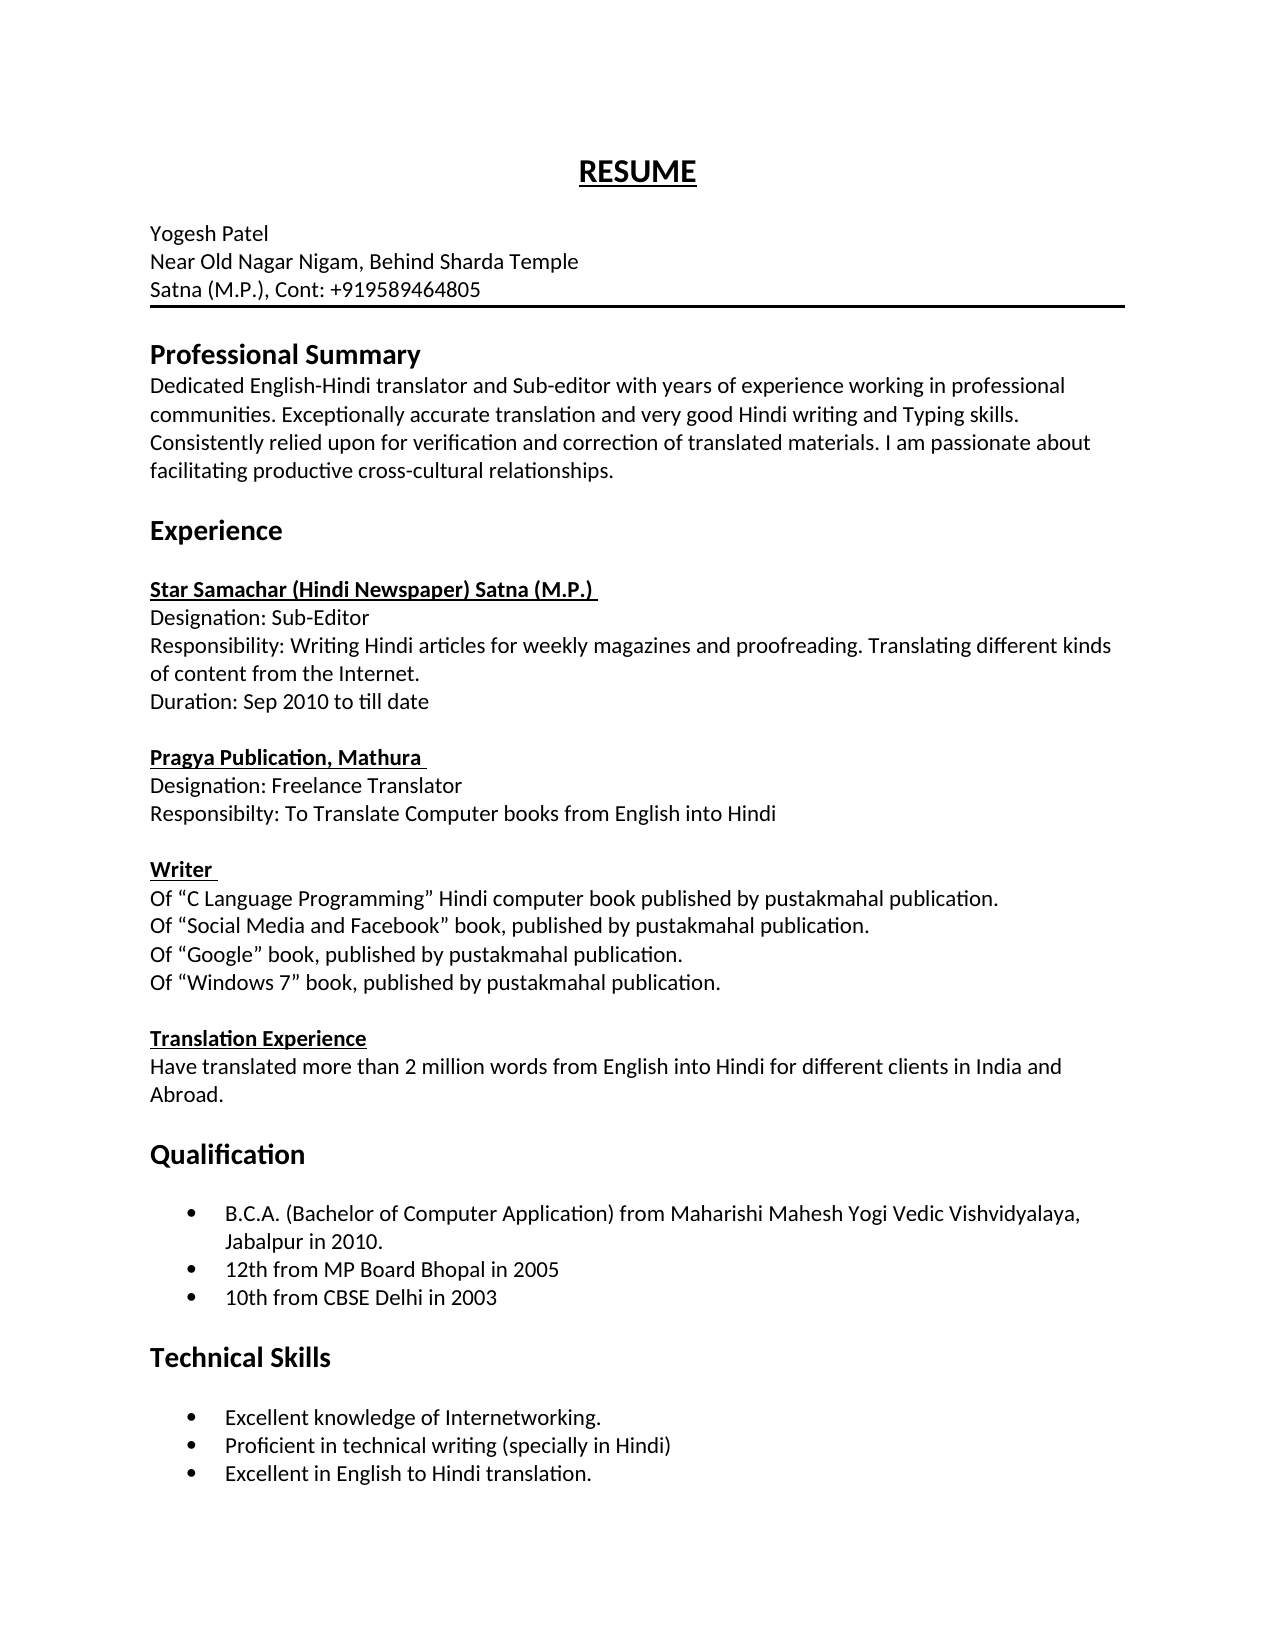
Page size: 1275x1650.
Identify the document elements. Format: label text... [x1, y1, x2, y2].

text Of “Google” book, published by pustakmahal publication. [150, 940, 1125, 968]
text Of “C Language Programming” Hindi computer book published by pustakmahal publication. [150, 884, 1125, 912]
text Writer [150, 856, 1125, 884]
text Yogesh Patel [150, 219, 1125, 247]
text Satna (M.P.), Cont: +919589464805 [150, 275, 1125, 305]
list Excellent knowledge of Internetworking. [187, 1403, 1125, 1431]
text Qualification [150, 1136, 1125, 1171]
text Responsibilty: To Translate Computer books from English into Hindi [150, 799, 1125, 828]
list Excellent in English to Hindi translation. [187, 1459, 1125, 1487]
list Proficient in technical writing (specially in Hindi) [187, 1431, 1125, 1459]
text Star Samachar (Hindi Newspaper) Satna (M.P.) [150, 575, 1125, 603]
text Technical Skills [150, 1339, 1125, 1375]
text Pragya Publication, Mathura [150, 743, 1125, 772]
text Near Old Nagar Nigam, Behind Sharda Temple [150, 247, 1125, 275]
text Designation: Sub-Editor [150, 603, 1125, 631]
text Translation Experience [150, 1024, 1125, 1052]
text Experience [150, 512, 1125, 547]
text Have translated more than 2 million words from English into Hindi for different clients in India and Abroad. [150, 1052, 1125, 1108]
list 12th from MP Board Bhopal in 2005 [187, 1256, 1125, 1283]
text Duration: Sep 2010 to till date [150, 687, 1125, 716]
text Designation: Freelance Translator [150, 772, 1125, 799]
list 10th from CBSE Delhi in 2003 [187, 1283, 1125, 1312]
text RESUME [150, 150, 1125, 191]
text Responsibility: Writing Hindi articles for weekly magazines and proofreading. Translating different kinds of content from the Internet. [150, 631, 1125, 687]
text Dedicated English-Hindi translator and Sub-editor with years of experience working in professional communities. Exceptionally accurate translation and very good Hindi writing and Typing skills. Consistently relied upon for verification and correction of translated materials. I am passionate about facilitating productive cross-cultural relationships. [150, 372, 1125, 484]
text Of “Windows 7” book, published by pustakmahal publication. [150, 968, 1125, 996]
list B.C.A. (Bachelor of Computer Application) from Maharishi Mahesh Yogi Vedic Vishvidyalaya, Jabalpur in 2010. [187, 1199, 1125, 1256]
text Of “Social Media and Facebook” book, published by pustakmahal publication. [150, 912, 1125, 940]
text Professional Summary [150, 336, 1125, 372]
